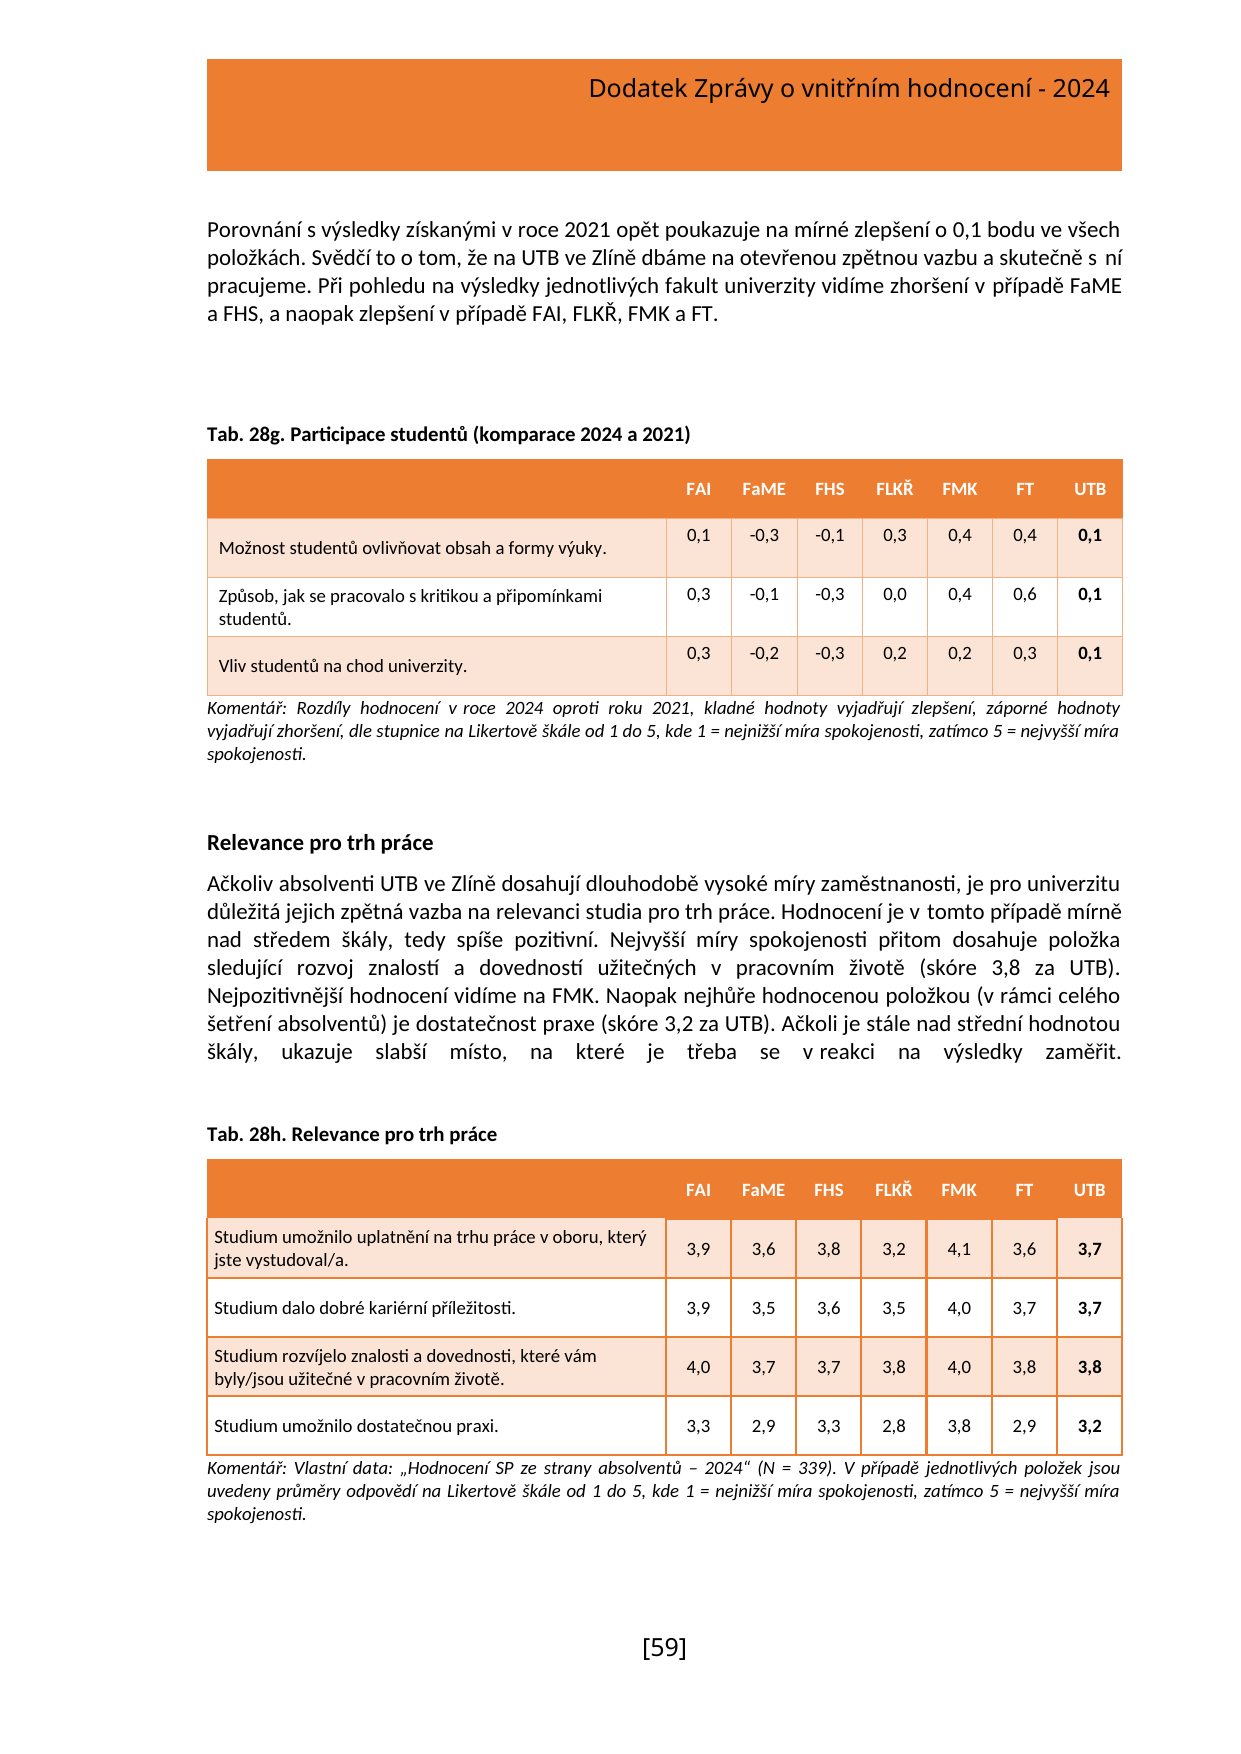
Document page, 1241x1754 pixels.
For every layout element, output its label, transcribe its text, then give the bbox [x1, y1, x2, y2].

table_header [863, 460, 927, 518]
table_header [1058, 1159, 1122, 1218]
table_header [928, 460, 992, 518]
text Komentář: Vlastní data: „Hodnocení SP ze strany absolventů – 2024“ (N = 339). V případě jednotlivých položek jsou uvedeny průměry odpovědí na Likertově škále od 1 do 5, kde 1 = nejnižší míra spokojenosti, zatímco 5 = nejvyšší míra spokojenosti. [207, 1456, 1122, 1525]
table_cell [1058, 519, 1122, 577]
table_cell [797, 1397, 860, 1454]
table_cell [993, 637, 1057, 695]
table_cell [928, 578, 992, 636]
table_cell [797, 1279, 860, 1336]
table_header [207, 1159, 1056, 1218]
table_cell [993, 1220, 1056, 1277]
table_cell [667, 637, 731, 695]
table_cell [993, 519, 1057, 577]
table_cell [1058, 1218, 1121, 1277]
text Relevance pro trh práce [207, 828, 1122, 856]
text Komentář: Rozdíly hodnocení v roce 2024 oproti roku 2021, kladné hodnoty vyjadřují zlepšení, záporné hodnoty vyjadřují zhoršení, dle stupnice na Likertově škále od 1 do 5, kde 1 = nejnižší míra spokojenosti, zatímco 5 = nejvyšší míra spokojenosti. [207, 696, 1122, 765]
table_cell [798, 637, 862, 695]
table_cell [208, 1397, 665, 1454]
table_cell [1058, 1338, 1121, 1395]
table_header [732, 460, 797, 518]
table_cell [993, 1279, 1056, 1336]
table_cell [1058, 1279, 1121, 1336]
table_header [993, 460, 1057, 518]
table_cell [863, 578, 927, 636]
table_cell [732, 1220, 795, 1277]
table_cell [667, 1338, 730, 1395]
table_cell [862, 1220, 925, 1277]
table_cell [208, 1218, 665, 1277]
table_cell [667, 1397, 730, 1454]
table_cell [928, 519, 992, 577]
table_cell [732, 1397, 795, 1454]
text Ačkoliv absolventi UTB ve Zlíně dosahují dlouhodobě vysoké míry zaměstnanosti, je pro univerzitu důležitá jejich zpětná vazba na relevanci studia pro trh práce. Hodnocení je v tomto případě mírně nad středem škály, tedy spíše pozitivní. Nejvyšší míry spokojenosti přitom dosahuje položka sledující rozvoj znalostí a dovedností užitečných v pracovním životě (skóre 3,8 za UTB). Nejpozitivnější hodnocení vidíme na FMK. Naopak nejhůře hodnocenou položkou (v rámci celého šetření absolventů) je dostatečnost praxe (skóre 3,2 za UTB). Ačkoli je stále nad střední hodnotou škály, ukazuje slabší místo, na které je třeba se v reakci na výsledky zaměřit. Tab. 28h. Relevance pro trh práce [207, 869, 1122, 1146]
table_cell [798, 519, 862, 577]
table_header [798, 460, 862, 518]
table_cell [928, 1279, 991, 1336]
text Porovnání s výsledky získanými v roce 2021 opět poukazuje na mírné zlepšení o 0,1 bodu ve všech položkách. Svědčí to o tom, že na UTB ve Zlíně dbáme na otevřenou zpětnou vazbu a skutečně s ní pracujeme. Při pohledu na výsledky jednotlivých fakult univerzity vidíme zhoršení v případě FaME a FHS, a naopak zlepšení v případě FAI, FLKŘ, FMK a FT. [207, 215, 1122, 327]
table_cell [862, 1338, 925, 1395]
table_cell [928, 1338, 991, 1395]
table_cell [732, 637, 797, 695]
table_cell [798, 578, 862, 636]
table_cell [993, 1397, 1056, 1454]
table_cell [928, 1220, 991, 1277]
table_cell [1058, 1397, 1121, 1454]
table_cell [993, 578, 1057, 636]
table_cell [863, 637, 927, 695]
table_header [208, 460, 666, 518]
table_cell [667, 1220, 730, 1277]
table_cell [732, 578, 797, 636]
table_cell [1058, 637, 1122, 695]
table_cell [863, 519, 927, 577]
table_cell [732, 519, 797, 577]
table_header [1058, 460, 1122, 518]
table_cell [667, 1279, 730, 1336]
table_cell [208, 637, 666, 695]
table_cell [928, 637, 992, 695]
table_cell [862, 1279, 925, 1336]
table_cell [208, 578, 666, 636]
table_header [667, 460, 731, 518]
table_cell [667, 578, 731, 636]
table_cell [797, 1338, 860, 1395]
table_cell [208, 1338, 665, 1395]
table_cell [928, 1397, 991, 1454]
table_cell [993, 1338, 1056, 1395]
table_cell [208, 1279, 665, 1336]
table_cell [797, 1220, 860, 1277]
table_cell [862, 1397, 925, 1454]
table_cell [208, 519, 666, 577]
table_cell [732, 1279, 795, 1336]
text Tab. 28g. Participace studentů (komparace 2024 a 2021) [207, 421, 1122, 446]
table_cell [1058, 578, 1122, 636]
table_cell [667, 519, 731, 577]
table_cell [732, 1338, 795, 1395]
